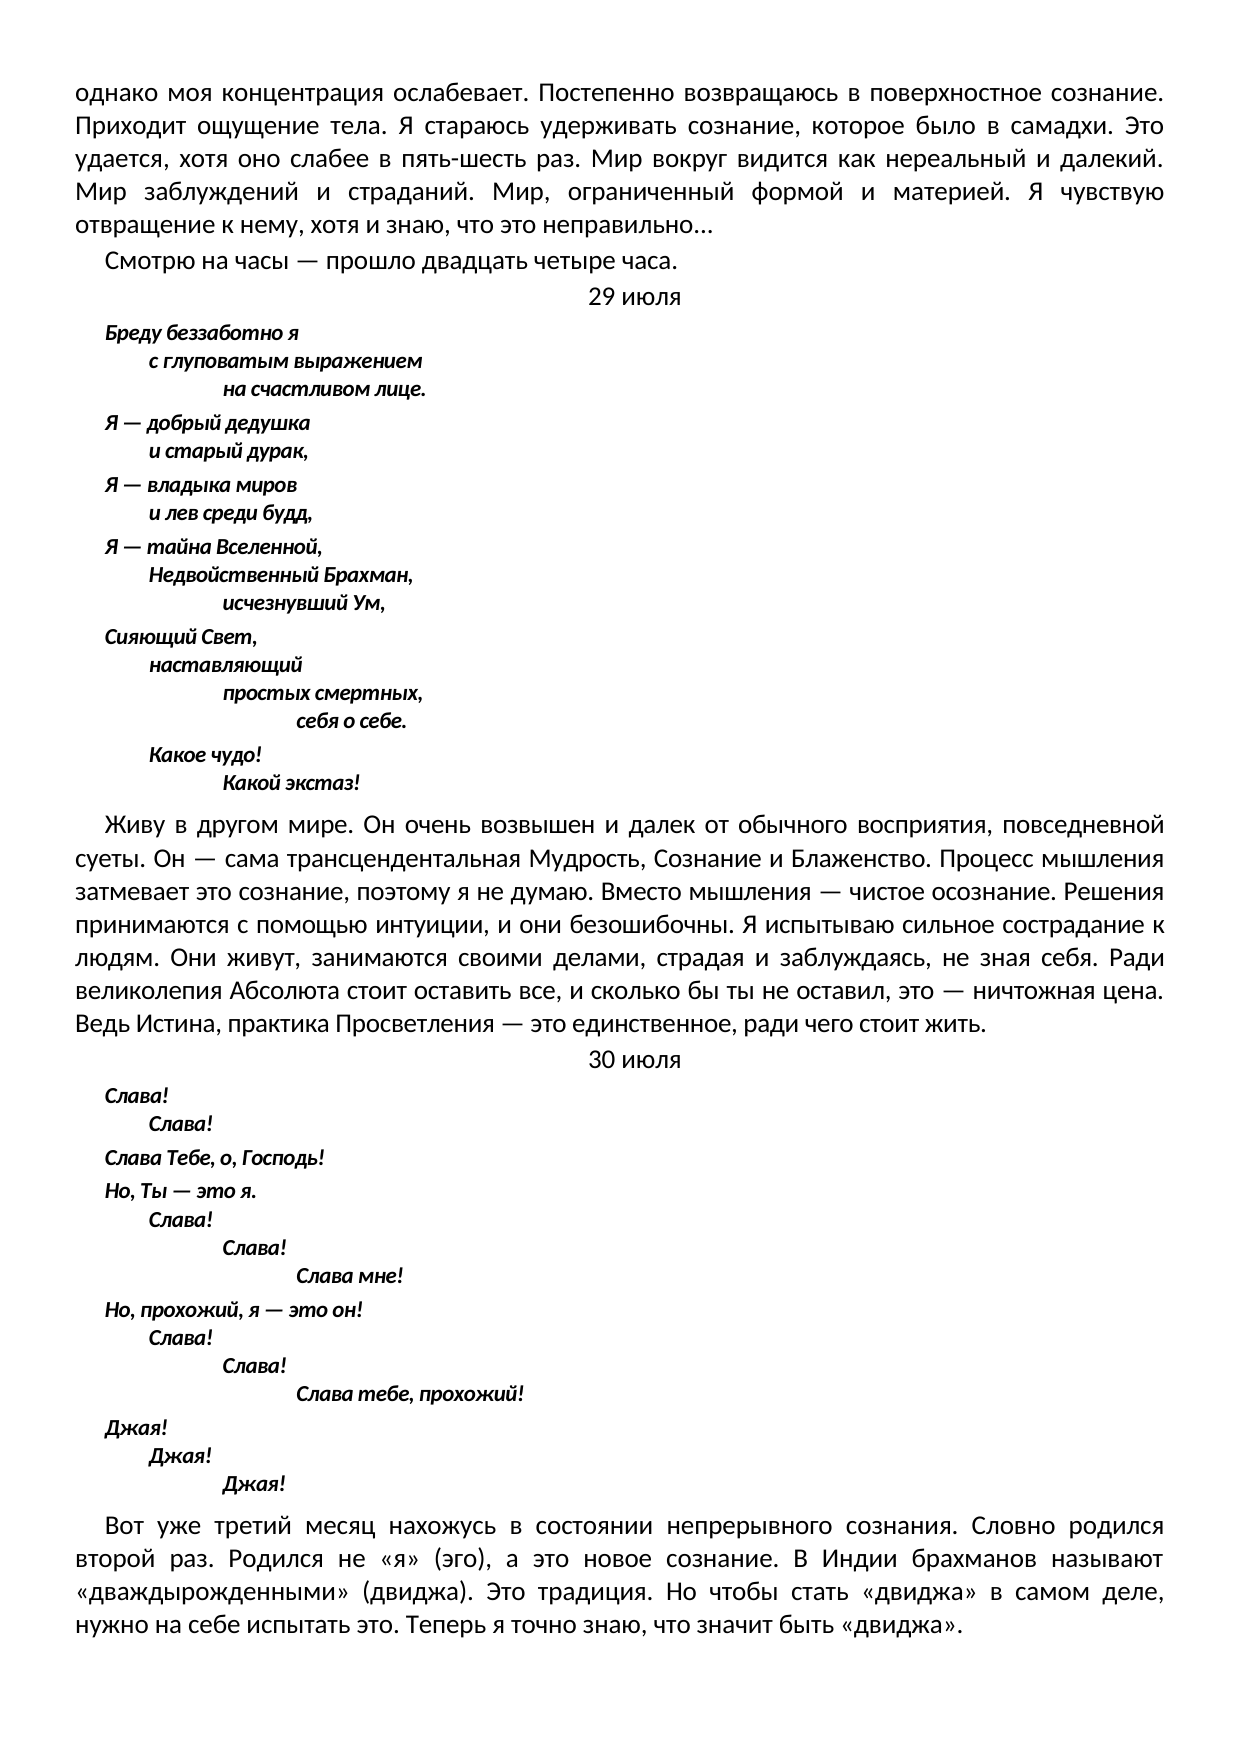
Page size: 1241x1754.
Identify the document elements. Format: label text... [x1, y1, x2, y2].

text Джая! Джая! Джая! [104, 1413, 1165, 1497]
text Я — добрый дедушка и старый дурак, [104, 408, 1165, 464]
text Cияющий Свет, наставляющий простых смертных, себя о себе. [104, 622, 1165, 734]
text Смотрю на часы — прошло двадцать четыре часа. [75, 243, 1165, 276]
text Живу в другом мире. Он очень возвышен и далек от обычного восприятия, повседневной суеты. Он — сама трансцендентальная Мудрость, Сознание и Блаженство. Процесс мышления затмевает это сознание, поэтому я не думаю. Вместо мышления — чистое осознание. Решения принимаются с помощью интуиции, и они безошибочны. Я испытываю сильное сострадание к людям. Они живут, занимаются своими делами, страдая и заблуждаясь, не зная себя. Ради великолепия Абсолюта стоит оставить все, и сколько бы ты не оставил, это — ничтожная цена. Ведь Истина, практика Просветления — это единственное, ради чего стоит жить. [75, 808, 1165, 1039]
text Я — тайна Вселенной, Недвойственный Брахман, исчезнувший Ум, [104, 532, 1165, 616]
text Вот уже третий месяц нахожусь в состоянии непрерывного сознания. Словно родился второй раз. Родился не «я» (эго), а это новое сознание. В Индии брахманов называют «дваждырожденными» (двиджа). Это традиция. Но чтобы стать «двиджа» в самом деле, нужно на себе испытать это. Теперь я точно знаю, что значит быть «двиджа». [75, 1508, 1165, 1641]
text Бреду беззаботно я с глуповатым выражением на счастливом лице. [104, 318, 1165, 402]
text Слава Тебе, о, Господь! [104, 1143, 1165, 1171]
text Но, Ты — это я. Слава! Слава! Слава мне! [104, 1177, 1165, 1289]
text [75, 75, 1165, 240]
text 30 июля [75, 1042, 1165, 1075]
text Я — владыка миров и лев среди будд, [104, 470, 1165, 526]
text Какое чудо! Какой экстаз! [104, 740, 1165, 796]
text Слава! Слава! [104, 1081, 1165, 1137]
text 29 июля [75, 279, 1165, 312]
text Но, прохожий, я — это он! Слава! Слава! Слава тебе, прохожий! [104, 1295, 1165, 1407]
